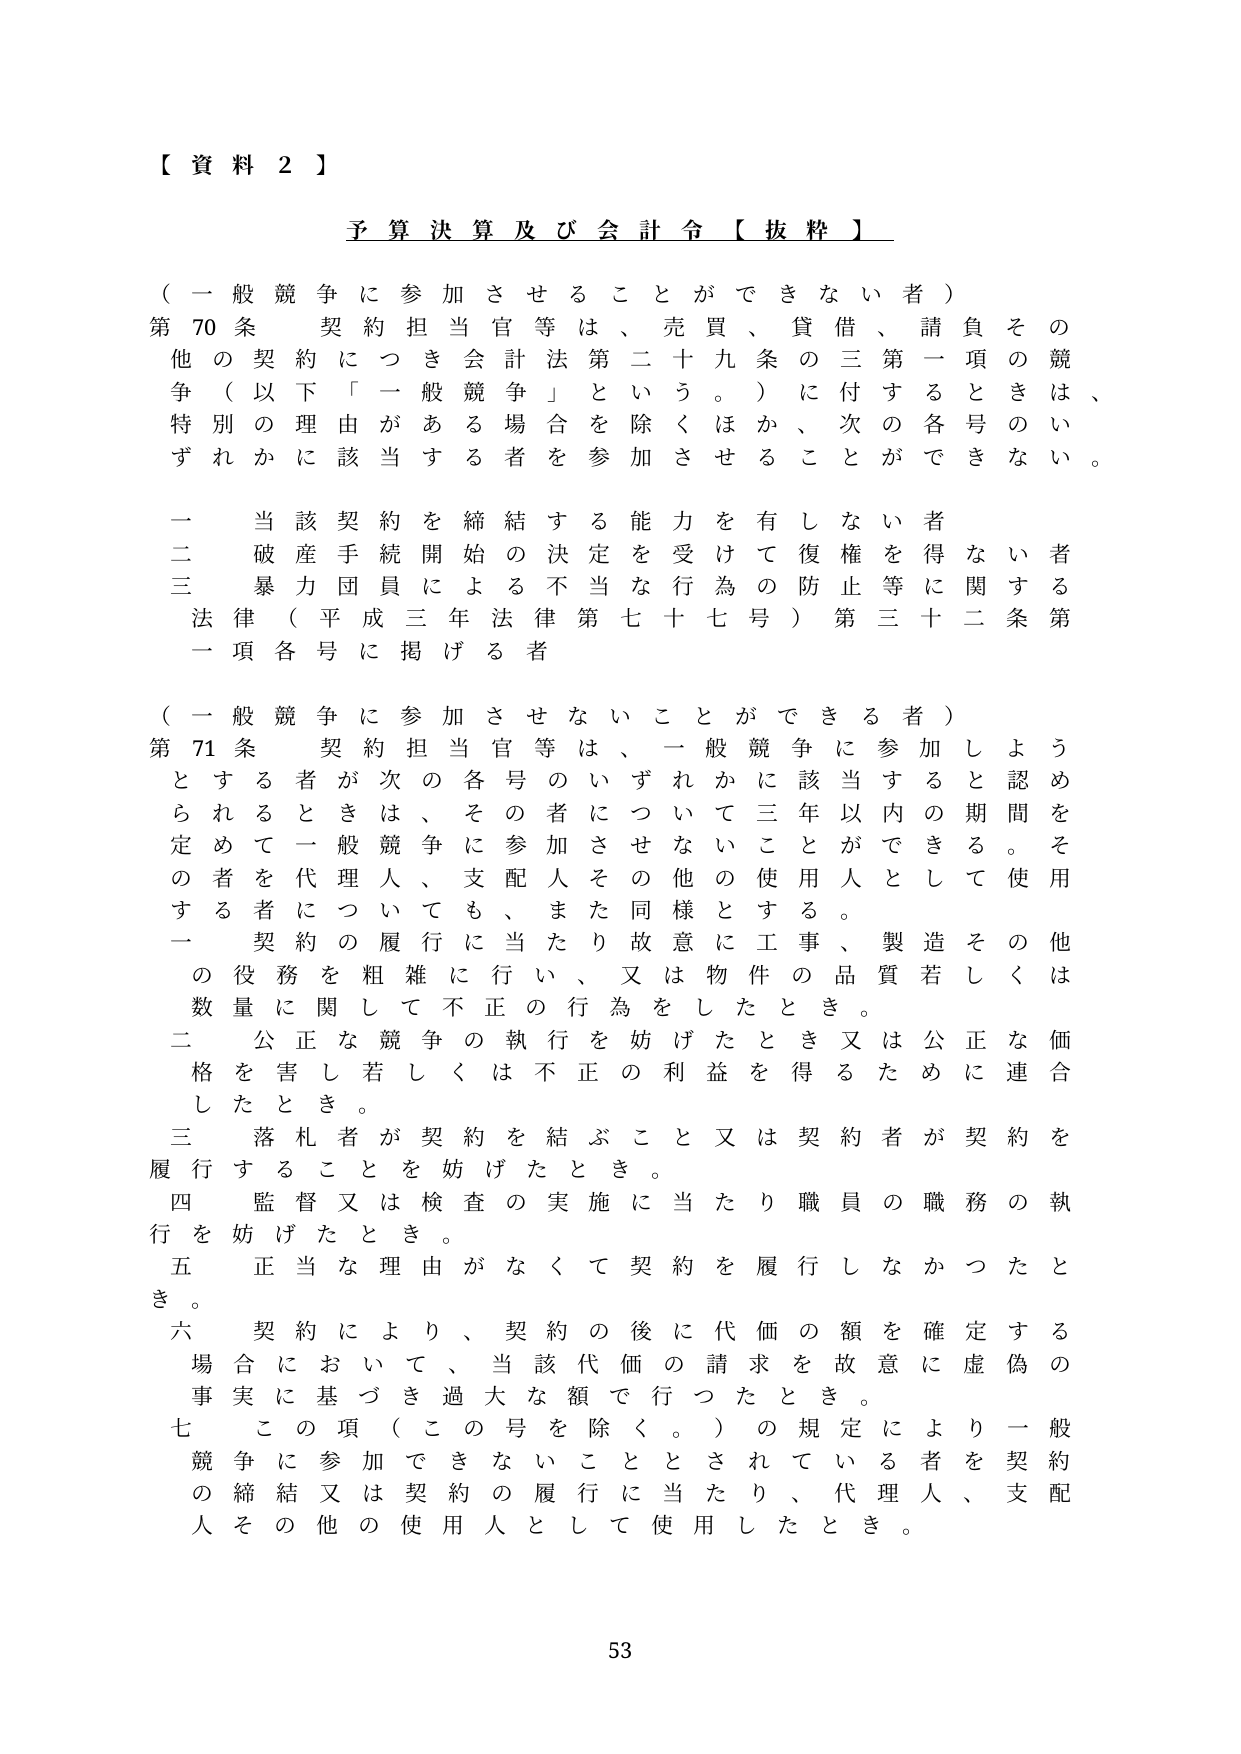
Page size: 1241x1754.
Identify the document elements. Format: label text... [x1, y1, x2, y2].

text 一 当該契約を締結する能力を有しない者 [149, 504, 1091, 536]
text （一般競争に参加させることができない者） [149, 277, 1091, 310]
text 七 この項（この号を除く。）の規定により一般競争に参加できないこととされている者を契約の締結又は契約の履行に当たり、代理人、支配人その他の使用人として使用したとき。 [166, 1411, 1091, 1541]
text 五 正当な理由がなくて契約を履行しなかつたとき。 [149, 1249, 1091, 1314]
text 二 公正な競争の執行を妨げたとき又は公正な価格を害し若しくは不正の利益を得るために連合したとき。 [166, 1022, 1091, 1119]
text 一 契約の履行に当たり故意に工事、製造その他の役務を粗雑に行い、又は物件の品質若しくは数量に関して不正の行為をしたとき。 [163, 925, 1091, 1022]
text 三 暴力団員による不当な行為の防止等に関する法律（平成三年法律第七十七号）第三十二条第一項各号に掲げる者 [163, 569, 1091, 666]
text 三 落札者が契約を結ぶこと又は契約者が契約を履行することを妨げたとき。 [149, 1119, 1091, 1184]
text 予算決算及び会計令【抜粋】 [149, 212, 1091, 245]
text 第70条 契約担当官等は、売買、貸借、請負その他の契約につき会計法第二十九条の三第一項の競争（以下「一般競争」という。）に付するときは、特別の理由がある場合を除くほか、次の各号のいずれかに該当する者を参加させることができない。 [149, 310, 1091, 504]
text 二 破産手続開始の決定を受けて復権を得ない者 [149, 536, 1091, 569]
text 四 監督又は検査の実施に当たり職員の職務の執行を妨げたとき。 [149, 1184, 1091, 1249]
text 第71条 契約担当官等は、一般競争に参加しようとする者が次の各号のいずれかに該当すると認められるときは、その者について三年以内の期間を定めて一般競争に参加させないことができる。その者を代理人、支配人その他の使用人として使用する者についても、また同様とする。 [149, 731, 1091, 925]
text （一般競争に参加させないことができる者） [149, 698, 1091, 731]
text 【資料２】 [149, 148, 1091, 180]
text 六 契約により、契約の後に代価の額を確定する場合において、当該代価の請求を故意に虚偽の事実に基づき過大な額で行つたとき。 [166, 1314, 1091, 1411]
